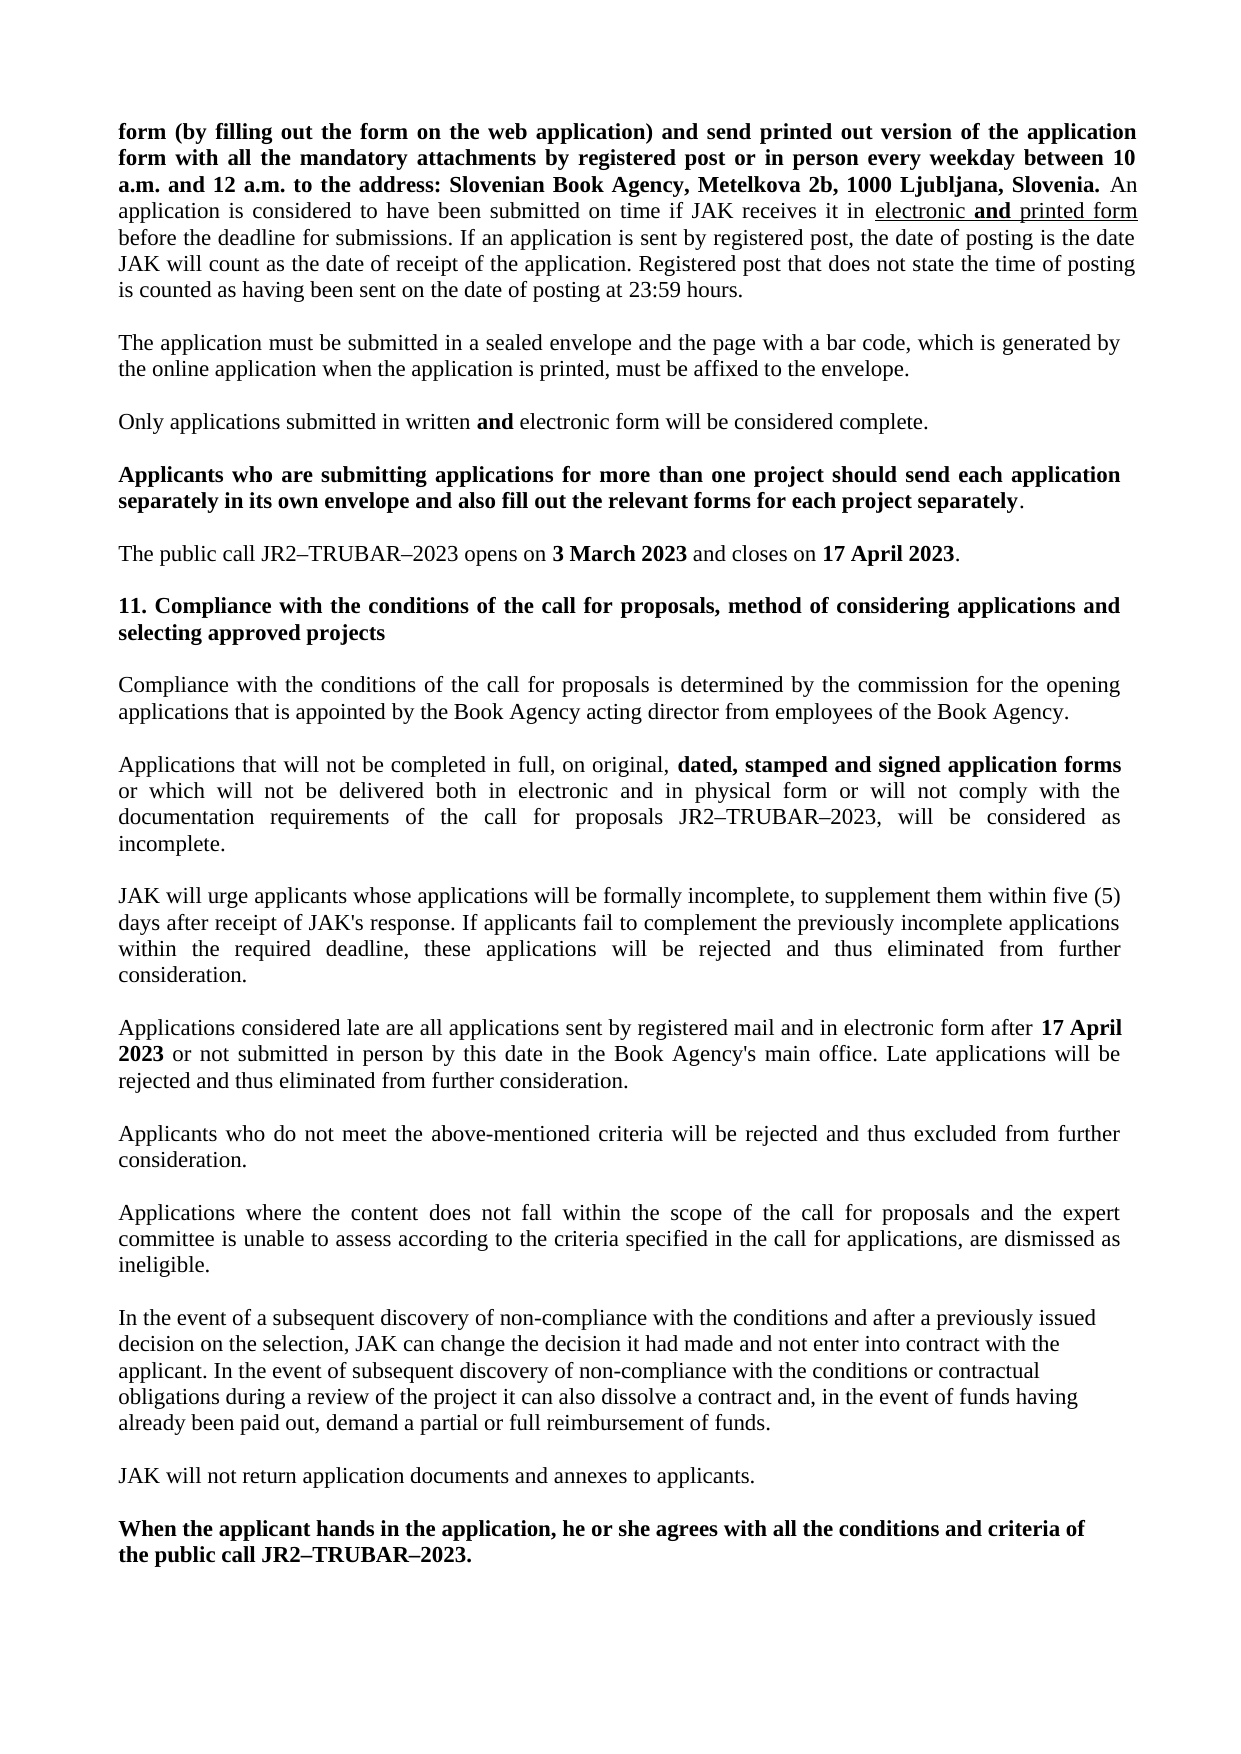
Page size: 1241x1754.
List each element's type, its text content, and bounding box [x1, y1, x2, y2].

text In the event of a subsequent discovery of non-compliance with the conditions and after a previously issued decision on the selection, JAK can change the decision it had made and not enter into contract with the applicant. In the event of subsequent discovery of non-compliance with the conditions or contractual obligations during a review of the project it can also dissolve a contract and, in the event of funds having already been paid out, demand a partial or full reimbursement of funds. [118, 1304, 1122, 1436]
text Compliance with the conditions of the call for proposals is determined by the commission for the opening applications that is appointed by the Book Agency acting director from employees of the Book Agency. [118, 672, 1122, 724]
text The public call JR2–TRUBAR–2023 opens on 3 March 2023 and closes on 17 April 2023. [118, 540, 1122, 566]
text When the applicant hands in the application, he or she agrees with all the conditions and criteria of the public call JR2–TRUBAR–2023. [118, 1515, 1122, 1568]
text Applicants who do not meet the above-mentioned criteria will be rejected and thus excluded from further consideration. [118, 1119, 1122, 1172]
text Only applications submitted in written and electronic form will be considered complete. [118, 408, 1122, 434]
text JAK will not return application documents and annexes to applicants. [118, 1462, 1122, 1488]
text Applications where the content does not fall within the scope of the call for proposals and the expert committee is unable to assess according to the criteria specified in the call for applications, are dismissed as ineligible. [118, 1199, 1122, 1278]
text 11. Compliance with the conditions of the call for proposals, method of considering applications and selecting approved projects [118, 592, 1122, 645]
text JAK will urge applicants whose applications will be formally incomplete, to supplement them within five (5) days after receipt of JAK's response. If applicants fail to complement the previously incomplete applications within the required deadline, these applications will be rejected and thus eliminated from further consideration. [118, 882, 1122, 988]
text The application must be submitted in a sealed envelope and the page with a bar code, which is generated by the online application when the application is printed, must be affixed to the envelope. [118, 329, 1122, 382]
text Applications that will not be completed in full, on original, dated, stamped and signed application forms or which will not be delivered both in electronic and in physical form or will not comply with the documentation requirements of the call for proposals JR2–TRUBAR–2023, will be considered as incomplete. [118, 751, 1122, 856]
text Applicants who are submitting applications for more than one project should send each application separately in its own envelope and also fill out the relevant forms for each project separately. [118, 461, 1122, 513]
text Applications considered late are all applications sent by registered mail and in electronic form after 17 April 2023 or not submitted in person by this date in the Book Agency's main office. Late applications will be rejected and thus eliminated from further consideration. [118, 1014, 1122, 1093]
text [118, 118, 1138, 303]
